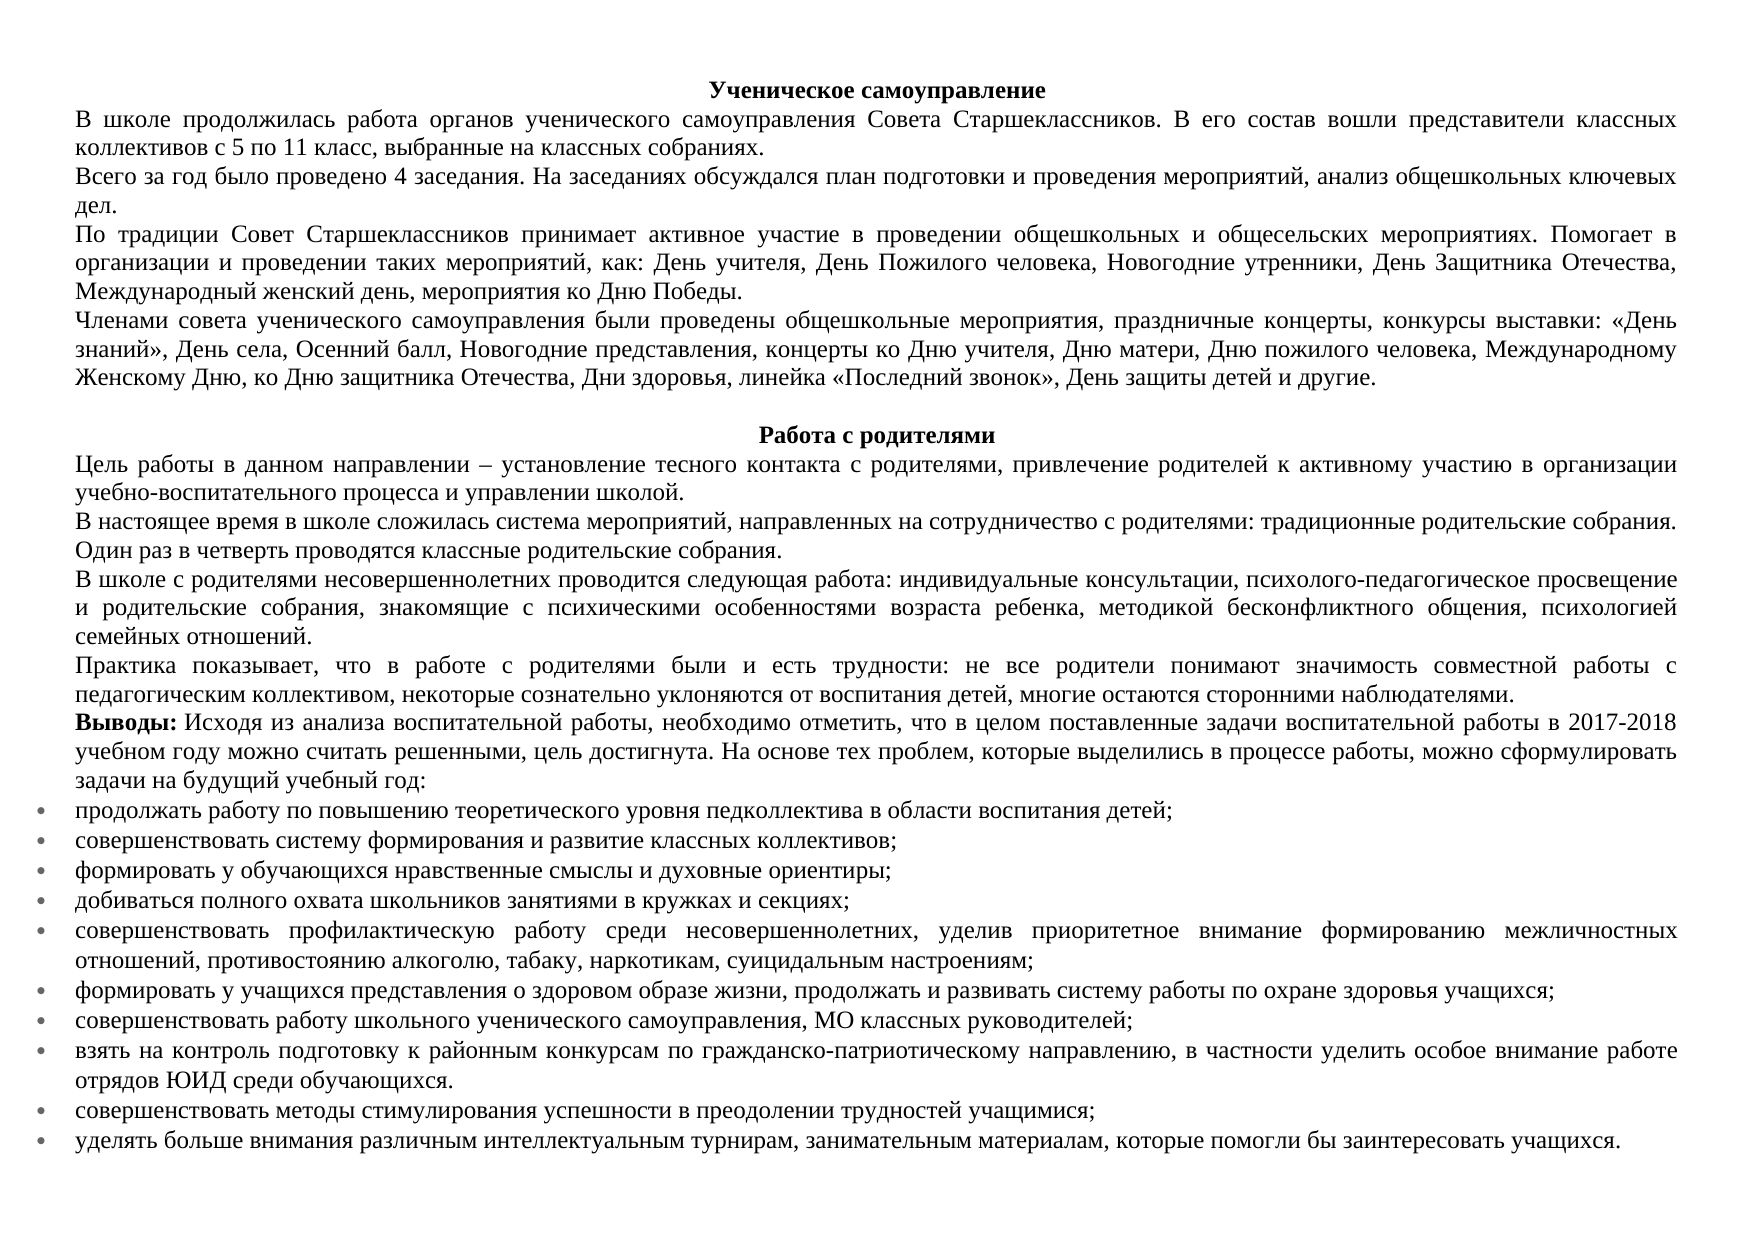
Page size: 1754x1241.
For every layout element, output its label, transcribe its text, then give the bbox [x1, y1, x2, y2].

list формировать у обучающихся нравственные смыслы и духовные ориентиры; [37, 854, 1679, 884]
list формировать у учащихся представления о здоровом образе жизни, продолжать и развивать систему работы по охране здоровья учащихся; [37, 974, 1679, 1004]
text Выводы: Исходя из анализа воспитательной работы, необходимо отметить, что в целом поставленные задачи воспитательной работы в 2017-2018 учебном году можно считать решенными, цель достигнута. На основе тех проблем, которые выделились в процессе работы, можно сформулировать задачи на будущий учебный год: [75, 707, 1679, 794]
text Цель работы в данном направлении – установление тесного контакта с родителями, привлечение родителей к активному участию в организации учебно-воспитательного процесса и управлении школой. [75, 449, 1679, 506]
list взять на контроль подготовку к районным конкурсам по гражданско-патриотическому направлению, в частности уделить особое внимание работе отрядов ЮИД среди обучающихся. [37, 1034, 1679, 1094]
list совершенствовать профилактическую работу среди несовершеннолетних, уделив приоритетное внимание формированию межличностных отношений, противостоянию алкоголю, табаку, наркотикам, суицидальным настроениям; [37, 914, 1679, 974]
text В школе с родителями несовершеннолетних проводится следующая работа: индивидуальные консультации, психолого-педагогическое просвещение и родительские собрания, знакомящие с психическими особенностями возраста ребенка, методикой бесконфликтного общения, психологией семейных отношений. [75, 564, 1679, 650]
list совершенствовать методы стимулирования успешности в преодолении трудностей учащимися; [37, 1094, 1679, 1124]
text В школе продолжилась работа органов ученического самоуправления Совета Старшеклассников. В его состав вошли представители классных коллективов с 5 по 11 класс, выбранные на классных собраниях. [75, 104, 1679, 161]
list совершенствовать работу школьного ученического самоуправления, МО классных руководителей; [37, 1004, 1679, 1034]
text Всего за год было проведено 4 заседания. На заседаниях обсуждался план подготовки и проведения мероприятий, анализ общешкольных ключевых дел. [75, 161, 1679, 219]
text Членами совета ученического самоуправления были проведены общешкольные мероприятия, праздничные концерты, конкурсы выставки: «День знаний», День села, Осенний балл, Новогодние представления, концерты ко Дню учителя, Дню матери, Дню пожилого человека, Международному Женскому Дню, ко Дню защитника Отечества, Дни здоровья, линейка «Последний звонок», День защиты детей и другие. [75, 305, 1679, 391]
list добиваться полного охвата школьников занятиями в кружках и секциях; [37, 884, 1679, 914]
text В настоящее время в школе сложилась система мероприятий, направленных на сотрудничество с родителями: традиционные родительские собрания. [75, 506, 1679, 535]
text Практика показывает, что в работе с родителями были и есть трудности: не все родители понимают значимость совместной работы с педагогическим коллективом, некоторые сознательно уклоняются от воспитания детей, многие остаются сторонними наблюдателями. [75, 650, 1679, 707]
list уделять больше внимания различным интеллектуальным турнирам, занимательным материалам, которые помогли бы заинтересовать учащихся. [37, 1124, 1679, 1154]
text Работа с родителями [75, 420, 1679, 449]
list совершенствовать систему формирования и развитие классных коллективов; [37, 824, 1679, 854]
text По традиции Совет Старшеклассников принимает активное участие в проведении общешкольных и общесельских мероприятиях. Помогает в организации и проведении таких мероприятий, как: День учителя, День Пожилого человека, Новогодние утренники, День Защитника Отечества, Международный женский день, мероприятия ко Дню Победы. [75, 219, 1679, 305]
list продолжать работу по повышению теоретического уровня педколлектива в области воспитания детей; [37, 794, 1679, 824]
text Ученическое самоуправление [75, 75, 1679, 104]
text Один раз в четверть проводятся классные родительские собрания. [75, 535, 1679, 564]
